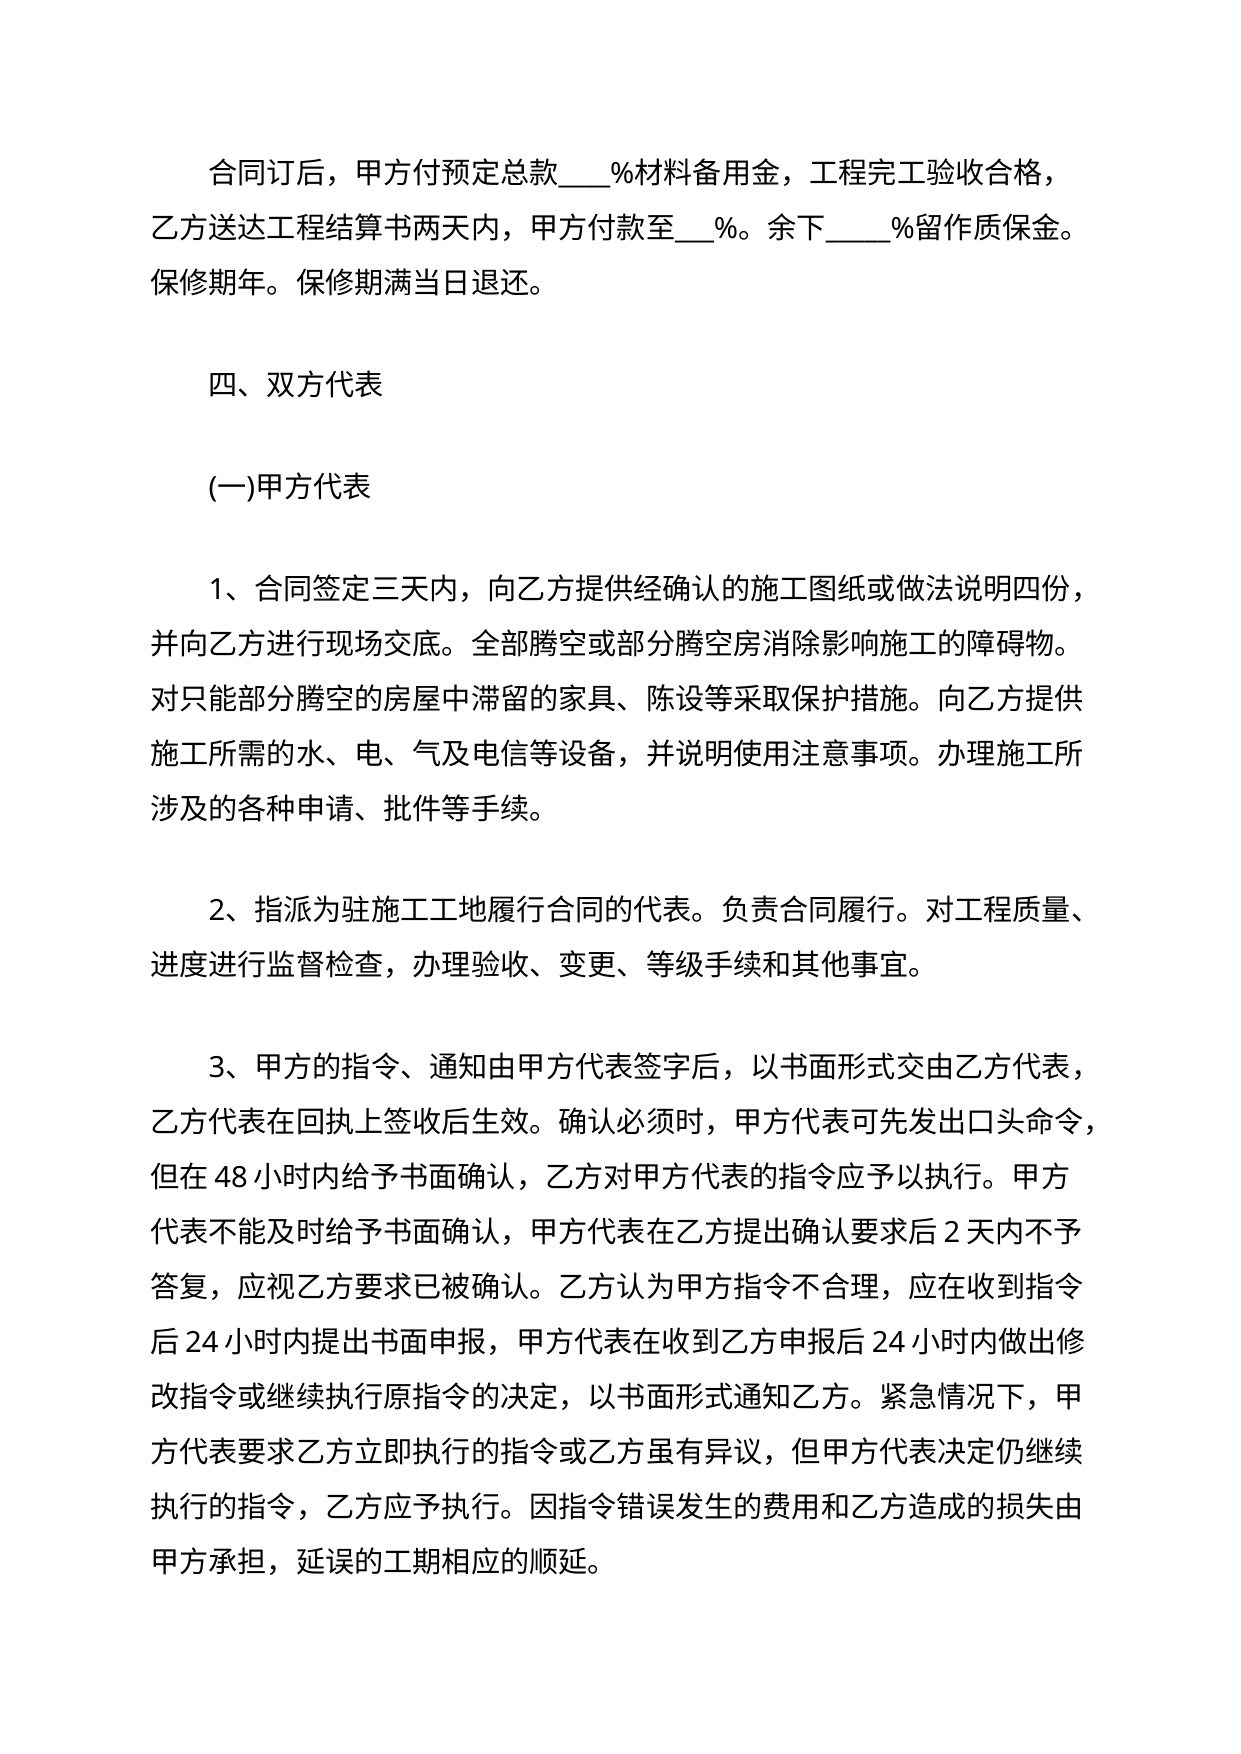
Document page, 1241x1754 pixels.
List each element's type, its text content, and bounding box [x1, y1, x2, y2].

text 2、指派为驻施工工地履行合同的代表。负责合同履行。对工程质量、进度进行监督检查，办理验收、变更、等级手续和其他事宜。 [150, 887, 1090, 984]
text 合同订后，甲方付预定总款____%材料备用金，工程完工验收合格，乙方送达工程结算书两天内，甲方付款至___%。余下_____%留作质保金。保修期年。保修期满当日退还。 [150, 150, 1090, 302]
text (一)甲方代表 [150, 463, 1090, 506]
text 3、甲方的指令、通知由甲方代表签字后，以书面形式交由乙方代表，乙方代表在回执上签收后生效。确认必须时，甲方代表可先发出口头命令，但在48小时内给予书面确认，乙方对甲方代表的指令应予以执行。甲方代表不能及时给予书面确认，甲方代表在乙方提出确认要求后2天内不予答复，应视乙方要求已被确认。乙方认为甲方指令不合理，应在收到指令后24小时内提出书面申报，甲方代表在收到乙方申报后24小时内做出修改指令或继续执行原指令的决定，以书面形式通知乙方。紧急情况下，甲方代表要求乙方立即执行的指令或乙方虽有异议，但甲方代表决定仍继续执行的指令，乙方应予执行。因指令错误发生的费用和乙方造成的损失由甲方承担，延误的工期相应的顺延。 [150, 1044, 1090, 1581]
text 四、双方代表 [150, 362, 1090, 404]
text 1、合同签定三天内，向乙方提供经确认的施工图纸或做法说明四份，并向乙方进行现场交底。全部腾空或部分腾空房消除影响施工的障碍物。对只能部分腾空的房屋中滞留的家具、陈设等采取保护措施。向乙方提供施工所需的水、电、气及电信等设备，并说明使用注意事项。办理施工所涉及的各种申请、批件等手续。 [150, 566, 1090, 827]
